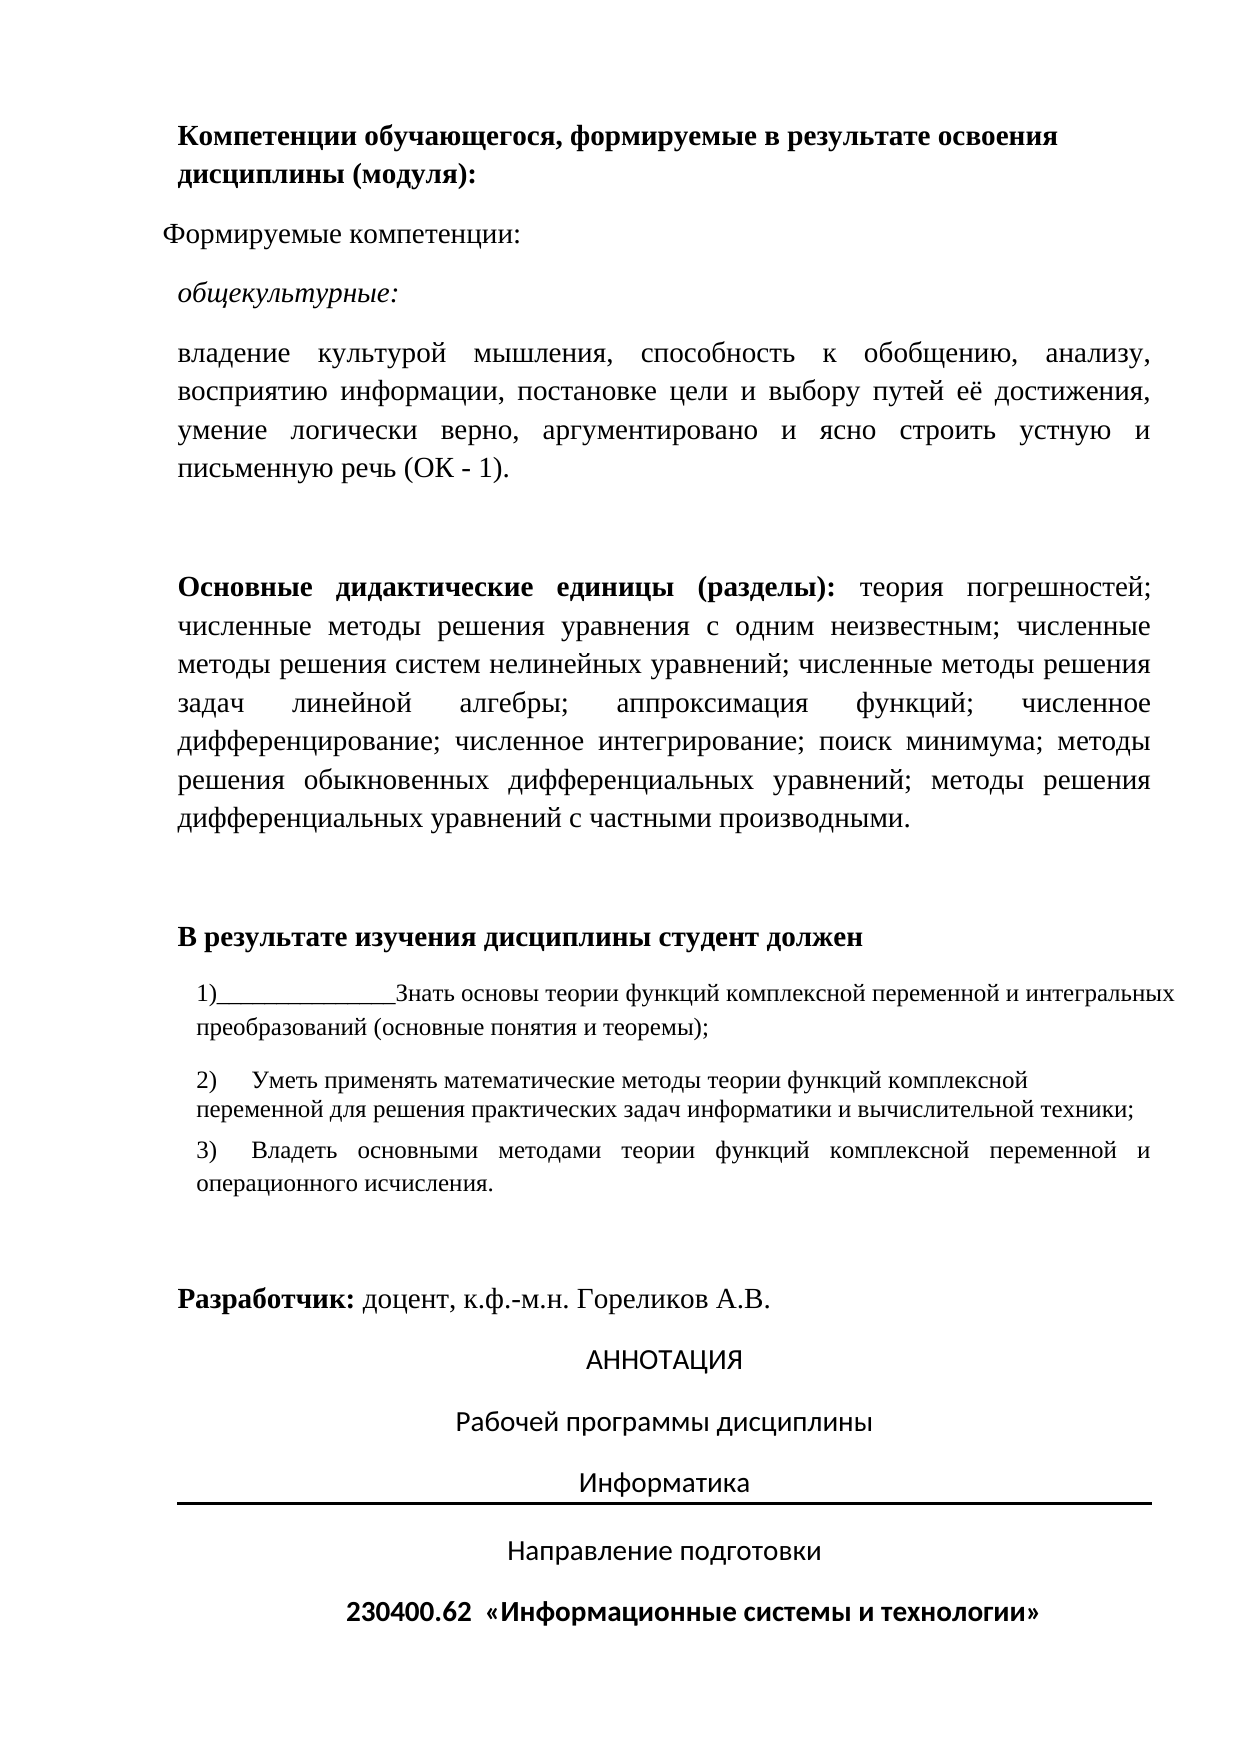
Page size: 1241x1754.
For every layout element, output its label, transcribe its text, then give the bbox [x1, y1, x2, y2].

text владение культурой мышления, способность к обобщению, анализу, восприятию информации, постановке цели и выбору путей её достижения, умение логически верно, аргументировано и ясно строить устную и письменную речь (ОК - 1). [177, 335, 1152, 484]
text Разработчик: доцент, к.ф.-м.н. Гореликов А.В. [177, 1282, 1152, 1315]
text АННОТАЦИЯ [177, 1341, 1152, 1377]
text Основные дидактические единицы (разделы): теория погрешностей; численные методы решения уравнения с одним неизвестным; численные методы решения систем нелинейных уравнений; численные методы решения задач линейной алгебры; аппроксимация функций; численное дифференцирование; численное интегрирование; поиск минимума; методы решения обыкновенных дифференциальных уравнений; методы решения дифференциальных уравнений с частными производными. [177, 569, 1152, 834]
text Информатика [177, 1464, 1152, 1502]
text 2) Уметь применять математические методы теории функций комплексной переменной для решения практических задач информатики и вычислительной техники; [196, 1065, 1152, 1123]
text Формируемые компетенции: [162, 216, 1152, 249]
text Компетенции обучающегося, формируемые в результате освоения дисциплины (модуля): [177, 118, 1152, 190]
text Направление подготовки [177, 1532, 1152, 1567]
text 3) Владеть основными методами теории функций комплексной переменной и операционного исчисления. [196, 1135, 1152, 1197]
text В результате изучения дисциплины студент должен [177, 919, 1152, 953]
text Рабочей программы дисциплины [177, 1403, 1152, 1438]
text общекультурные: [177, 275, 1152, 309]
text 230400.62 «Информационные системы и технологии» [177, 1593, 1152, 1629]
text 1) Знать основы теории функций комплексной переменной и интегральных преобразований (основные понятия и теоремы); [196, 978, 1152, 1040]
